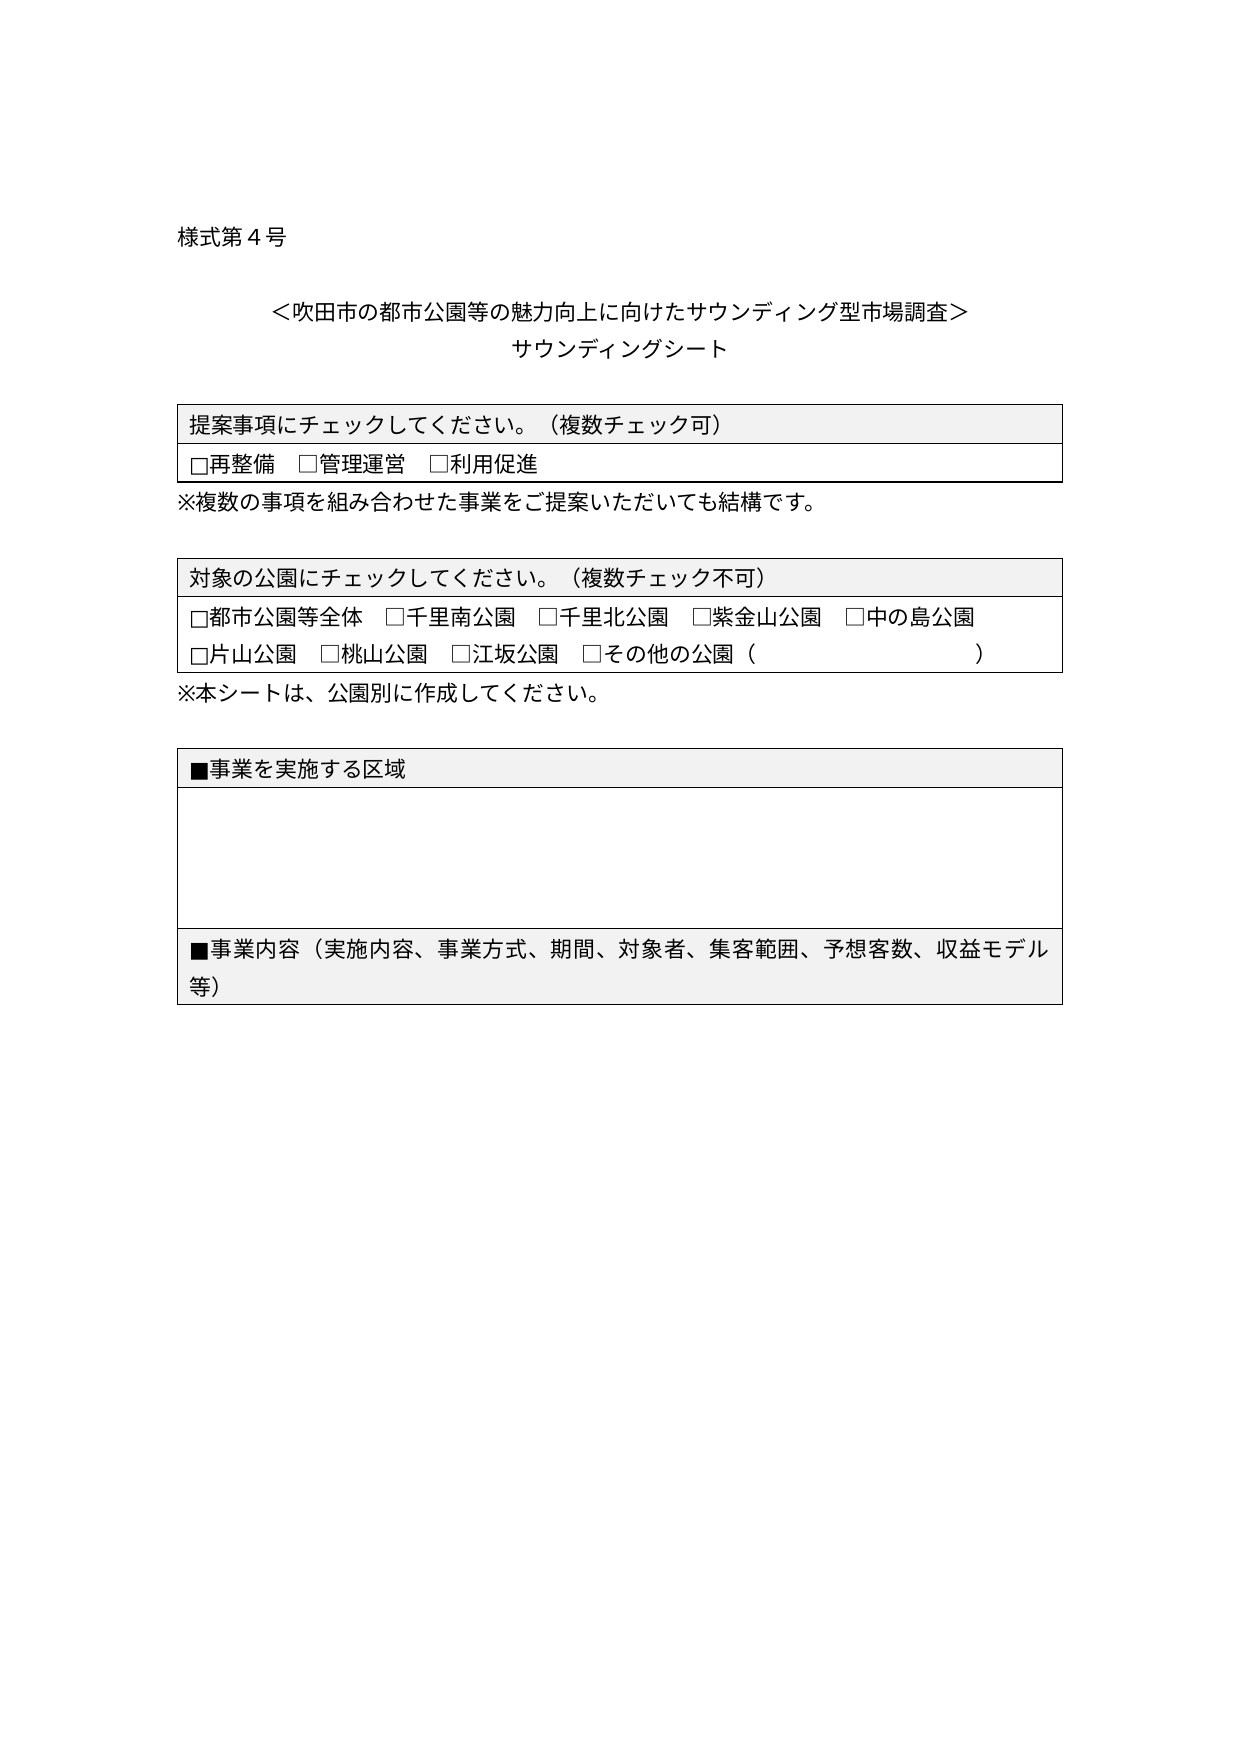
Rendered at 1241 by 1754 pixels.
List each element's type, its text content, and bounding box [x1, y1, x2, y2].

table_cell ■事業内容（実施内容、事業方式、期間、対象者、集客範囲、予想客数、収益モデル等） [178, 929, 1062, 1004]
text ※複数の事項を組み合わせた事業をご提案いただいても結構です。 [177, 483, 1063, 520]
table_cell [178, 788, 1062, 928]
table_header 対象の公園にチェックしてください。（複数チェック不可） [178, 559, 1062, 596]
table_cell □再整備 □管理運営 □利用促進 [178, 444, 1062, 481]
text 様式第４号 [177, 217, 1063, 254]
text ＜吹田市の都市公園等の魅力向上に向けたサウンディング型市場調査＞ [177, 292, 1063, 329]
text サウンディングシート [177, 329, 1063, 367]
table_header ■事業を実施する区域 [178, 749, 1062, 787]
text ※本シートは、公園別に作成してください。 [177, 673, 1063, 711]
table_header 提案事項にチェックしてください。（複数チェック可） [178, 405, 1062, 443]
table_cell □都市公園等全体 □千里南公園 □千里北公園 □紫金山公園 □中の島公園 □片山公園 □桃山公園 □江坂公園 □その他の公園（ ） [178, 597, 1062, 672]
